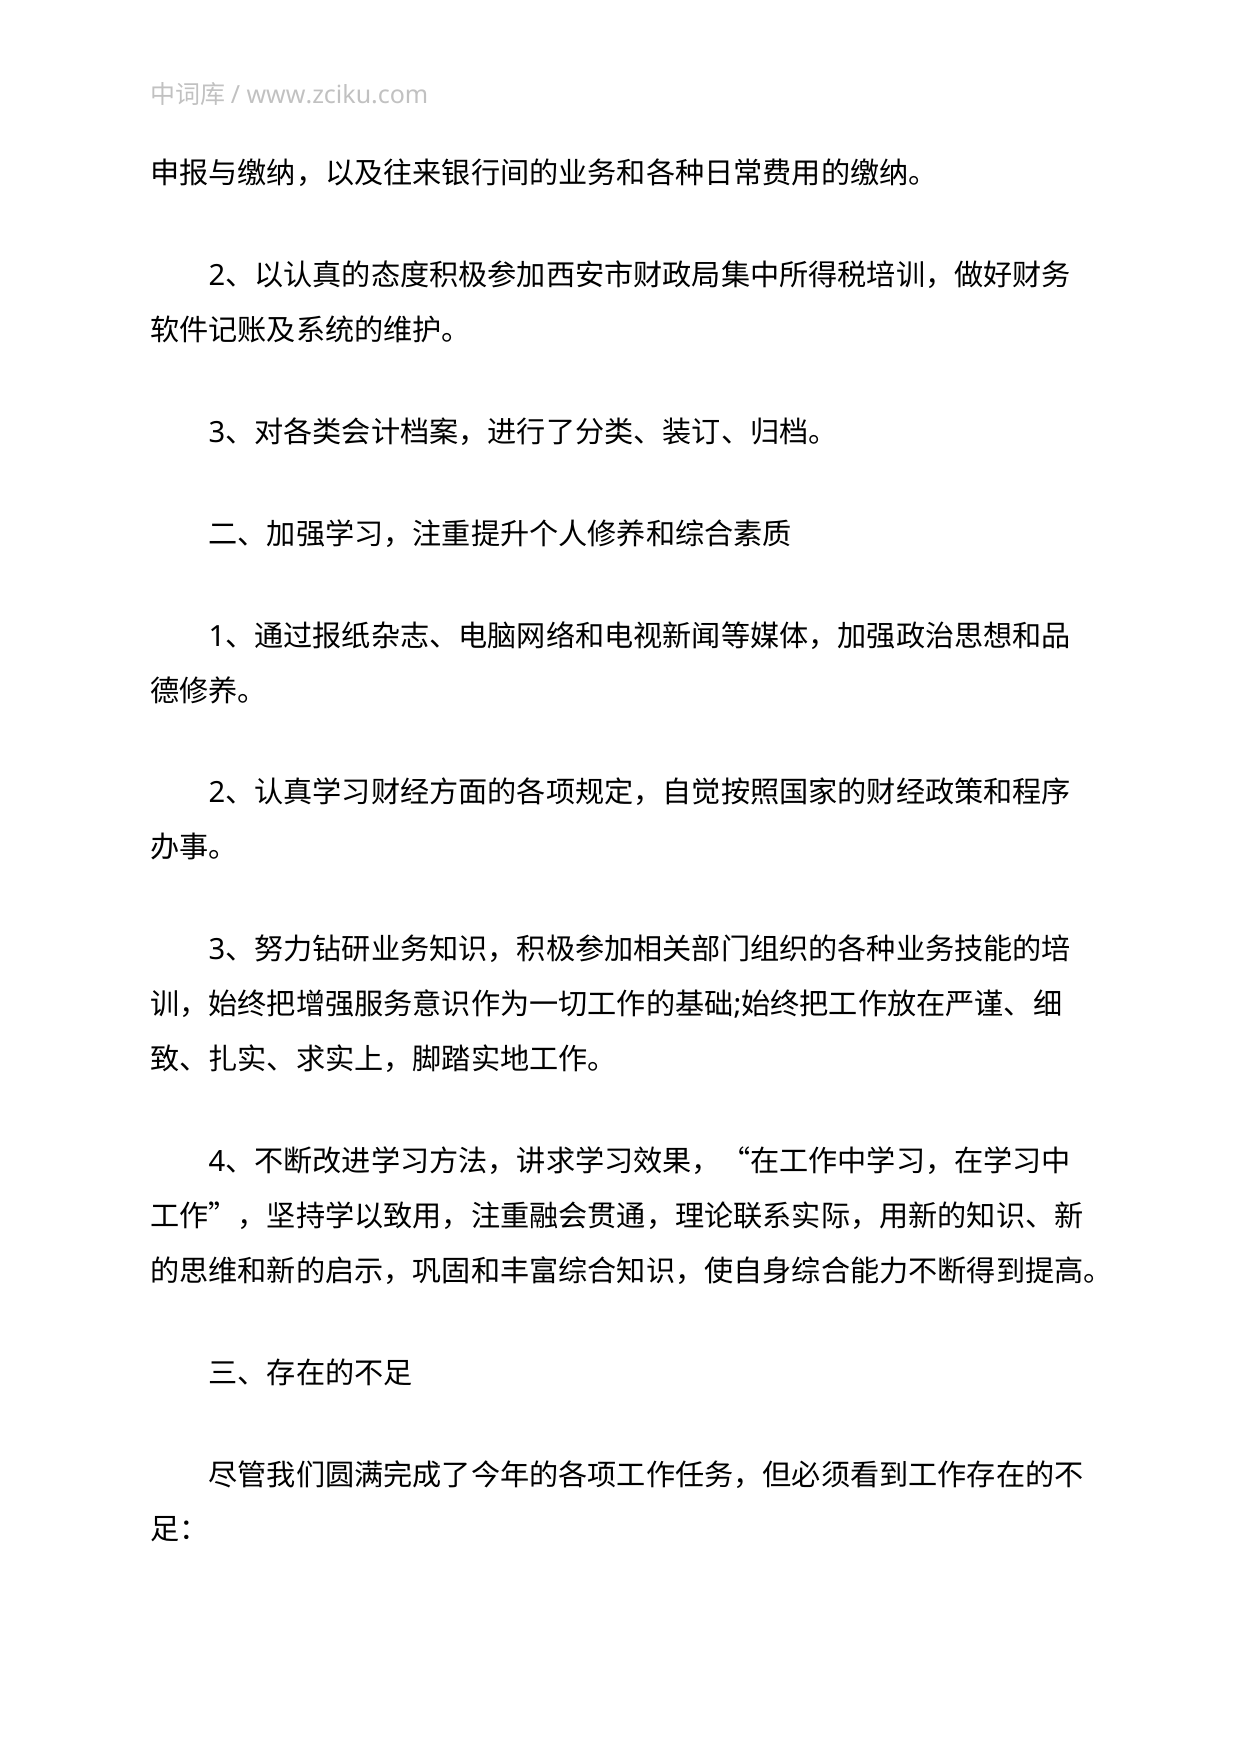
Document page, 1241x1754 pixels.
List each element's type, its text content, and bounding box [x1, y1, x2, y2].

text 4、不断改进学习方法，讲求学习效果，“在工作中学习，在学习中工作”，坚持学以致用，注重融会贯通，理论联系实际，用新的知识、新的思维和新的启示，巩固和丰富综合知识，使自身综合能力不断得到提高。 [150, 1138, 1090, 1290]
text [150, 150, 1090, 192]
text 1、通过报纸杂志、电脑网络和电视新闻等媒体，加强政治思想和品德修养。 [150, 612, 1090, 709]
text 尽管我们圆满完成了今年的各项工作任务，但必须看到工作存在的不足： [150, 1451, 1090, 1548]
text 3、努力钻研业务知识，积极参加相关部门组织的各种业务技能的培训，始终把增强服务意识作为一切工作的基础;始终把工作放在严谨、细致、扎实、求实上，脚踏实地工作。 [150, 926, 1090, 1078]
text 三、存在的不足 [150, 1349, 1090, 1392]
text 3、对各类会计档案，进行了分类、装订、归档。 [150, 408, 1090, 451]
text 2、认真学习财经方面的各项规定，自觉按照国家的财经政策和程序办事。 [150, 769, 1090, 866]
text 2、以认真的态度积极参加西安市财政局集中所得税培训，做好财务软件记账及系统的维护。 [150, 252, 1090, 349]
text 二、加强学习，注重提升个人修养和综合素质 [150, 511, 1090, 553]
